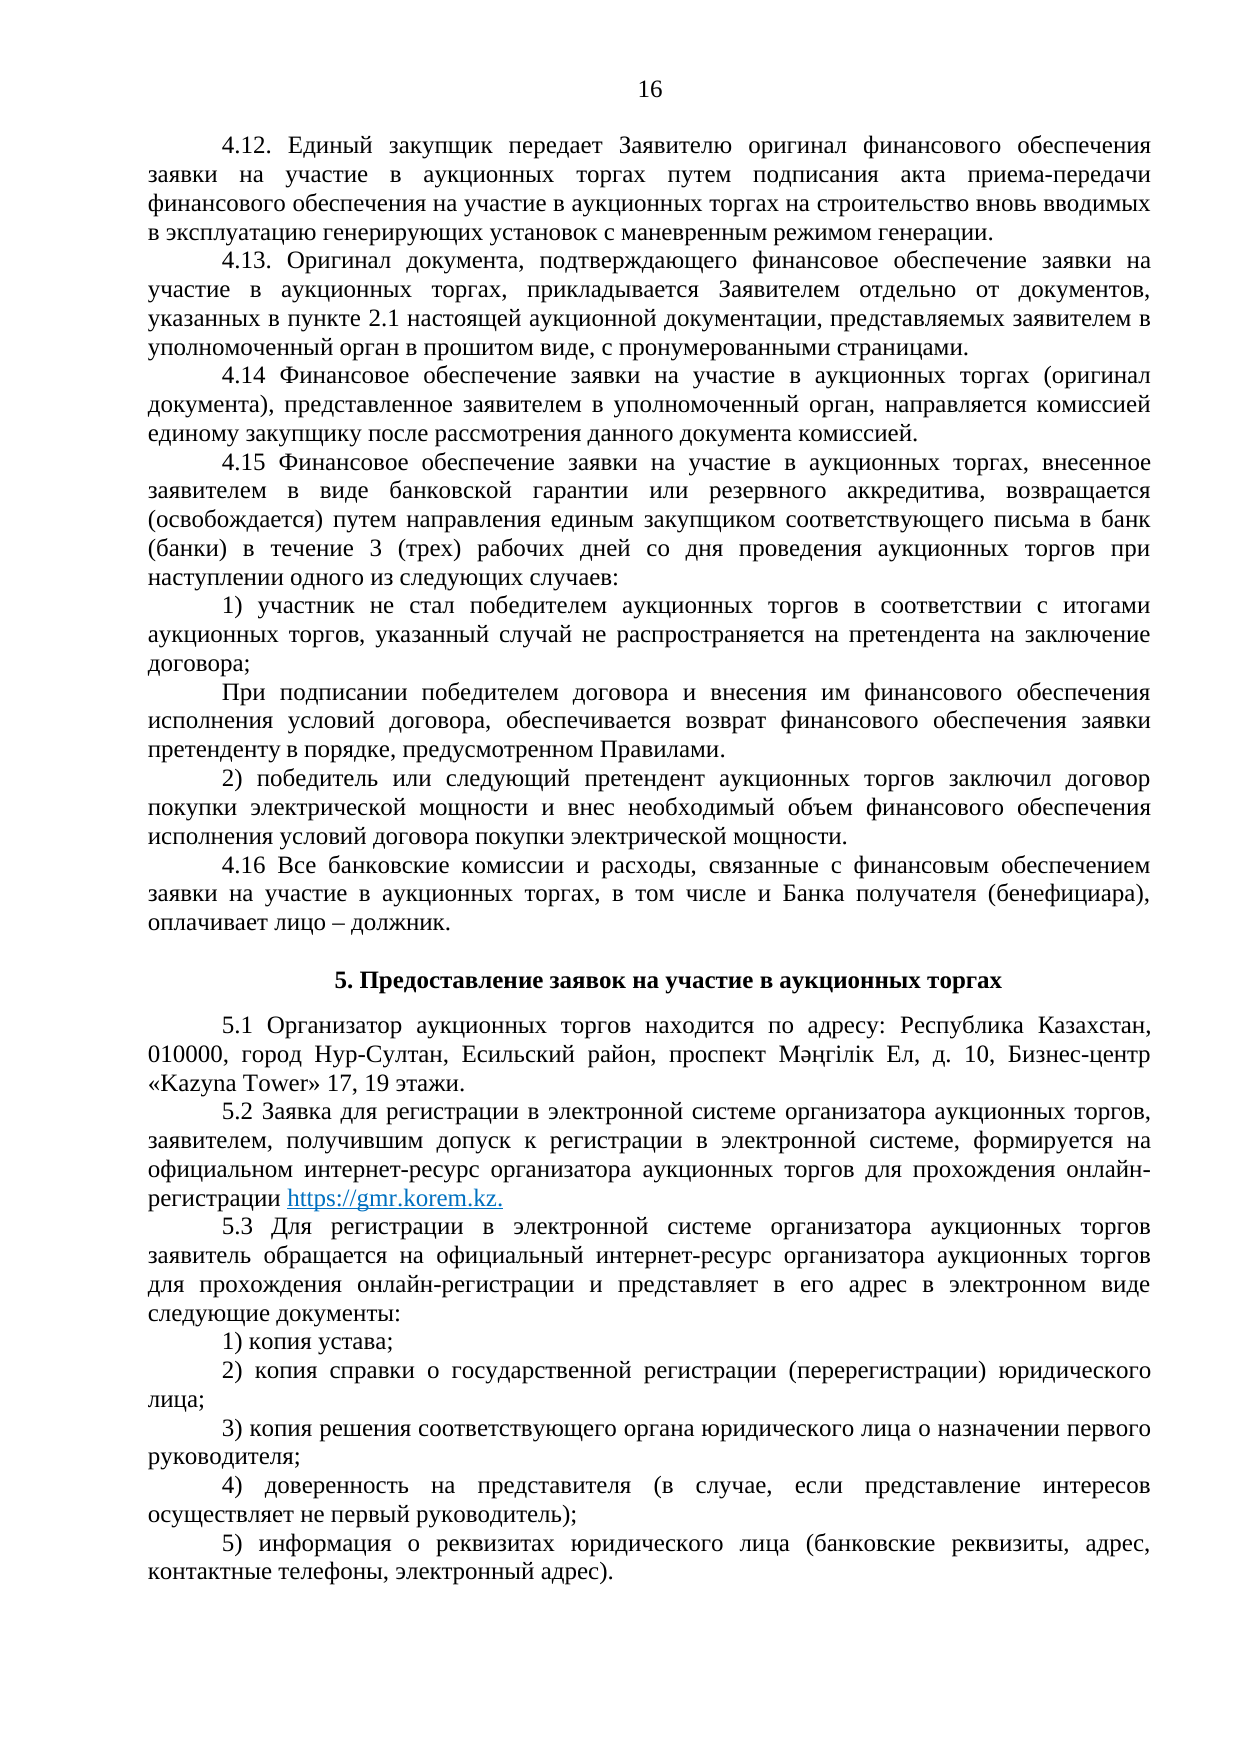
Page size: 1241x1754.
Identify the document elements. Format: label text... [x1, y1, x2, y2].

text 5. Предоставление заявок на участие в аукционных торгах [185, 965, 1152, 993]
text 4.16 Все банковские комиссии и расходы, связанные с финансовым обеспечением заявки на участие в аукционных торгах, в том числе и Банка получателя (бенефициара), оплачивает лицо – должник. [148, 850, 1152, 936]
text 4.13. Оригинал документа, подтверждающего финансовое обеспечение заявки на участие в аукционных торгах, прикладывается Заявителем отдельно от документов, указанных в пункте 2.1 настоящей аукционной документации, представляемых заявителем в уполномоченный орган в прошитом виде, с пронумерованными страницами. [148, 246, 1152, 361]
text 4.15 Финансовое обеспечение заявки на участие в аукционных торгах, внесенное заявителем в виде банковской гарантии или резервного аккредитива, возвращается (освобождается) путем направления единым закупщиком соответствующего письма в банк (банки) в течение 3 (трех) рабочих дней со дня проведения аукционных торгов при наступлении одного из следующих случаев: [148, 447, 1152, 591]
text 4) доверенность на представителя (в случае, если представление интересов осуществляет не первый руководитель); [148, 1470, 1152, 1528]
text 4.14 Финансовое обеспечение заявки на участие в аукционных торгах (оригинал документа), представленное заявителем в уполномоченный орган, направляется комиссией единому закупщику после рассмотрения данного документа комиссией. [148, 361, 1152, 447]
text При подписании победителем договора и внесения им финансового обеспечения исполнения условий договора, обеспечивается возврат финансового обеспечения заявки претенденту в порядке, предусмотренном Правилами. [148, 677, 1152, 763]
text 1) участник не стал победителем аукционных торгов в соответствии с итогами аукционных торгов, указанный случай не распространяется на претендента на заключение договора; [148, 591, 1152, 677]
text 4.12. Единый закупщик передает Заявителю оригинал финансового обеспечения заявки на участие в аукционных торгах путем подписания акта приема-передачи финансового обеспечения на участие в аукционных торгах на строительство вновь вводимых в эксплуатацию генерирующих установок с маневренным режимом генерации. [148, 131, 1152, 246]
text 5.1 Организатор аукционных торгов находится по адресу: Республика Казахстан, 010000, город Нур-Султан, Есильский район, проспект Мәңгілік Ел, д. 10, Бизнес-центр «Kazyna Tower» 17, 19 этажи. [148, 1010, 1152, 1096]
text 5.3 Для регистрации в электронной системе организатора аукционных торгов заявитель обращается на официальный интернет-ресурс организатора аукционных торгов для прохождения онлайн-регистрации и представляет в его адрес в электронном виде следующие документы: [148, 1211, 1152, 1326]
text 5) информация о реквизитах юридического лица (банковские реквизиты, адрес, контактные телефоны, электронный адрес). [148, 1528, 1152, 1585]
text 3) копия решения соответствующего органа юридического лица о назначении первого руководителя; [148, 1413, 1152, 1470]
text 2) победитель или следующий претендент аукционных торгов заключил договор покупки электрической мощности и внес необходимый объем финансового обеспечения исполнения условий договора покупки электрической мощности. [148, 763, 1152, 850]
text 2) копия справки о государственной регистрации (перерегистрации) юридического лица; [148, 1355, 1152, 1413]
text 1) копия устава; [148, 1326, 1152, 1355]
text 5.2 Заявка для регистрации в электронной системе организатора аукционных торгов, заявителем, получившим допуск к регистрации в электронной системе, формируется на официальном интернет-ресурс организатора аукционных торгов для прохождения онлайн-регистрации https://gmr.korem.kz. [148, 1096, 1152, 1211]
